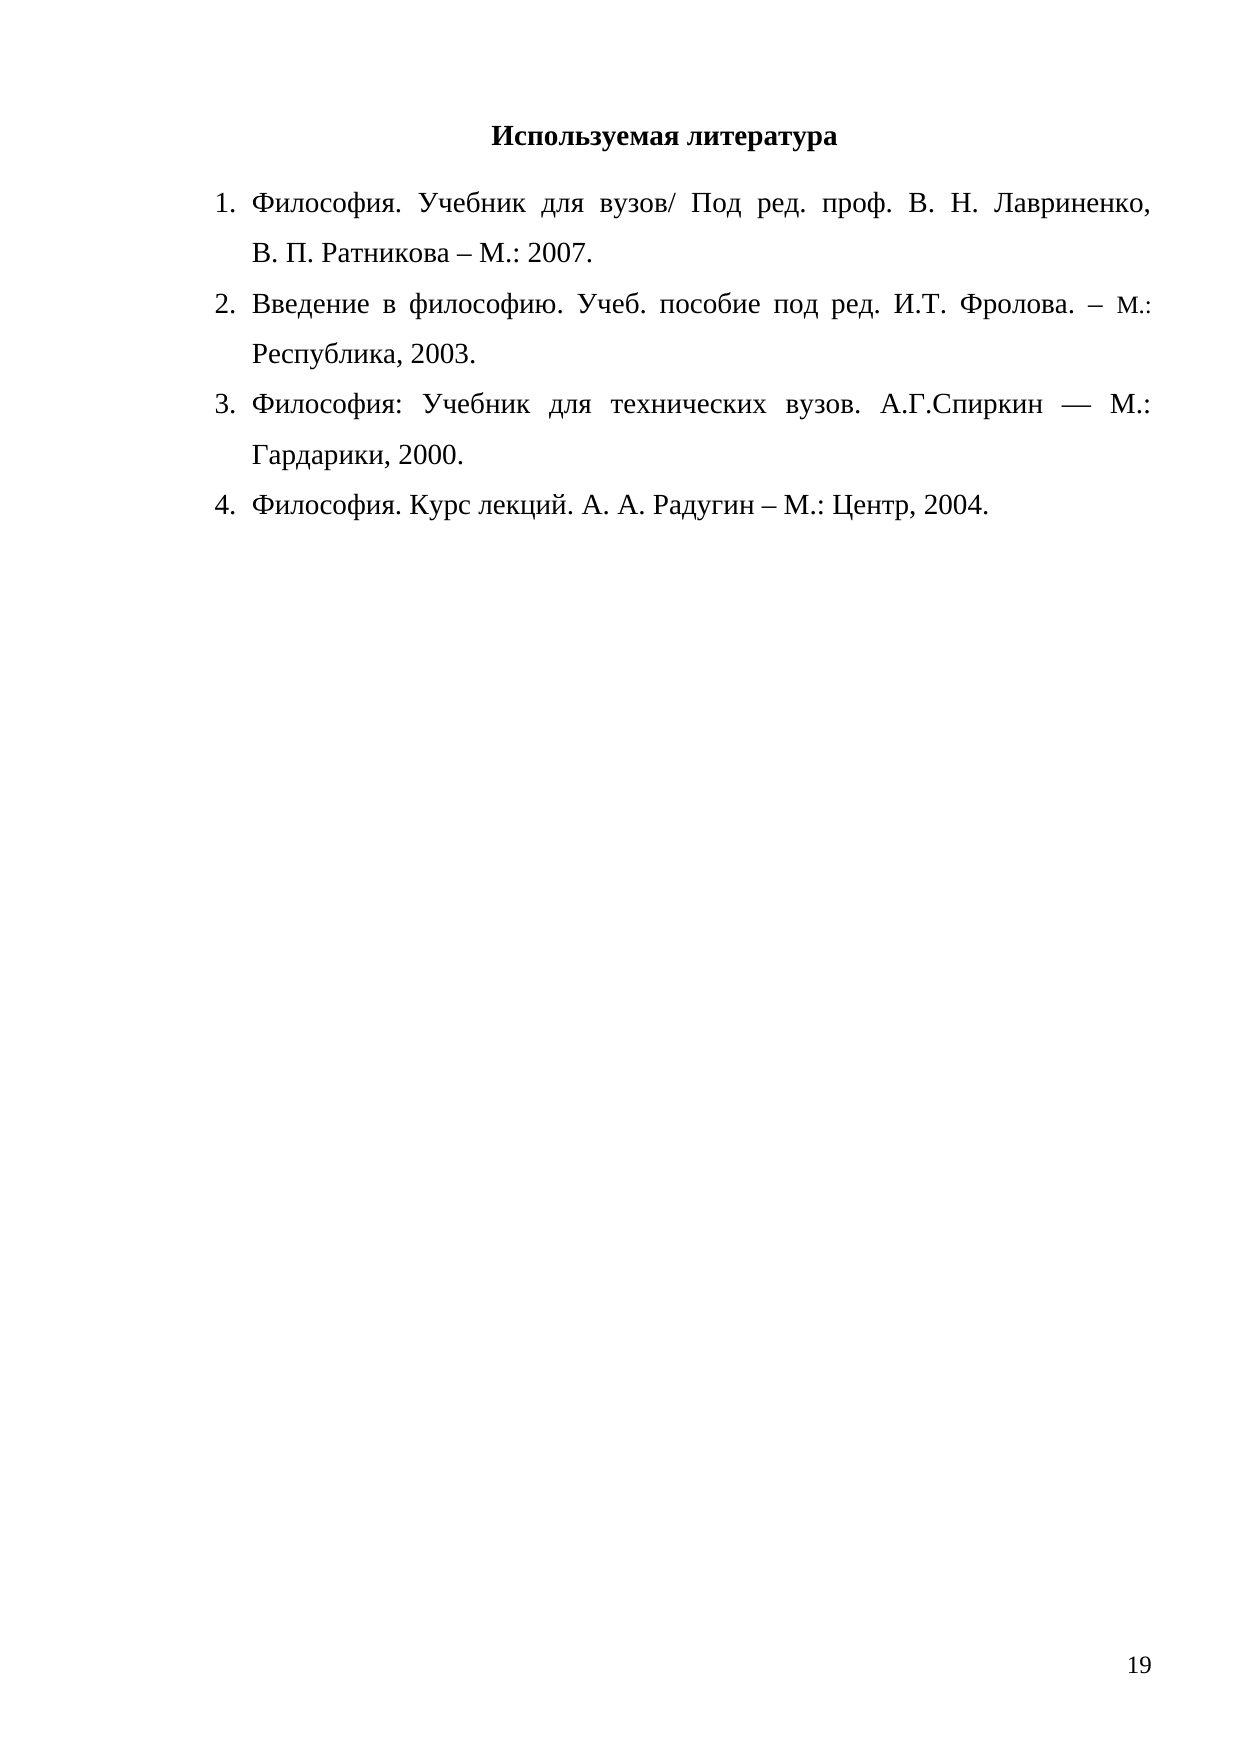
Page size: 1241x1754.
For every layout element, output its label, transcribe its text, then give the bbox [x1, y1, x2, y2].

list Введение в философию. Учеб. пособие под ред. И.Т. Фролова. – М.: Республика, 2003. [214, 286, 1152, 370]
list Философия. Учебник для вузов/ Под ред. проф. В. Н. Лавриненко, В. П. Ратникова – М.: 2007. [214, 185, 1152, 269]
list Философия. Курс лекций. А. А. Радугин – М.: Центр, 2004. [214, 487, 1152, 521]
list Философия: Учебник для технических вузов. А.Г.Спиркин — М.: Гардарики, 2000. [214, 386, 1152, 470]
text Используемая литература [177, 118, 1152, 152]
